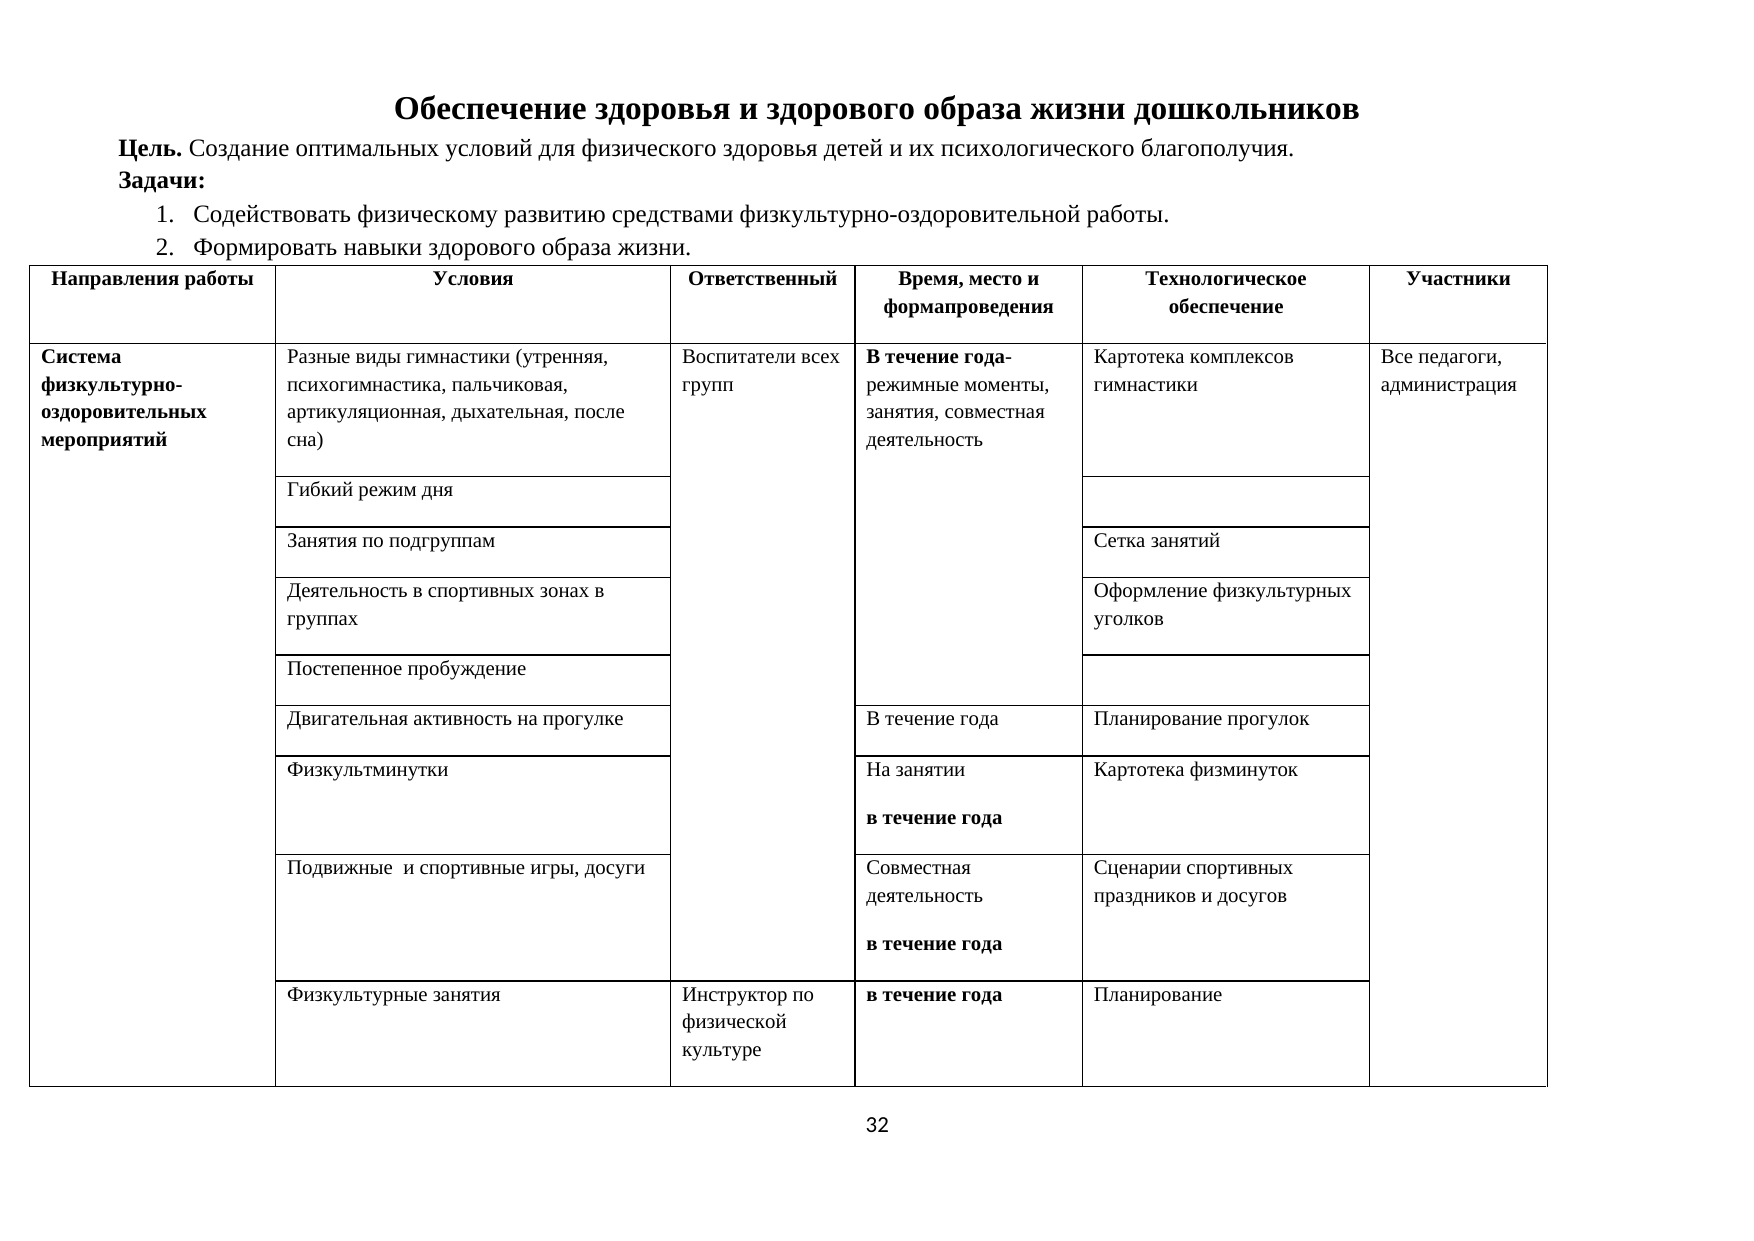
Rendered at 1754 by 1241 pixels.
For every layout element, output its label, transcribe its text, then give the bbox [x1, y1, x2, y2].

text Обеспечение здоровья и здорового образа жизни дошкольников [118, 88, 1636, 127]
table_cell Физкультурные занятия [276, 982, 670, 1086]
table_cell Оформление физкультурных уголков [1083, 578, 1369, 654]
table_cell Картотека комплексов гимнастики [1083, 344, 1369, 476]
table_cell Сетка занятий [1083, 528, 1369, 576]
table_header Участники [1370, 266, 1547, 343]
list Формировать навыки здорового образа жизни. [156, 232, 1636, 260]
table_cell Физкультминутки [276, 757, 670, 854]
table_cell Совместная деятельность в течение года [856, 855, 1082, 980]
table_cell Все педагоги, администрация [1370, 343, 1547, 1086]
table_cell Постепенное пробуждение [276, 656, 670, 704]
table_cell Картотека физминуток [1083, 757, 1369, 854]
text Задачи: [118, 166, 1636, 194]
table_header Технологическое обеспечение [1083, 266, 1369, 343]
table_cell Разные виды гимнастики (утренняя, психогимнастика, пальчиковая, артикуляционная, дыхательная, после сна) [276, 344, 670, 476]
table_cell Планирование [1083, 982, 1369, 1086]
text Цель. Создание оптимальных условий для физического здоровья детей и их психологического благополучия. [118, 133, 1636, 161]
table_cell Деятельность в спортивных зонах в группах [276, 578, 670, 654]
table_cell [1083, 656, 1369, 704]
table_cell Гибкий режим дня [276, 477, 670, 526]
table_header Условия [276, 266, 670, 343]
table_header Время, место и формапроведения [856, 266, 1082, 343]
table_cell Подвижные и спортивные игры, досуги [276, 855, 670, 980]
table_cell Воспитатели всех групп [671, 344, 854, 980]
table_header Ответственный [671, 266, 854, 343]
table_cell Планирование прогулок [1083, 706, 1369, 755]
table_cell Инструктор по физической культуре [671, 982, 854, 1086]
table_cell [1083, 477, 1369, 526]
table_cell Занятия по подгруппам [276, 528, 670, 576]
table_cell В течение года-режимные моменты, занятия, совместная деятельность [856, 344, 1082, 704]
table_cell Система физкультурно-оздоровительных мероприятий [30, 344, 275, 1086]
table_cell В течение года [856, 706, 1082, 755]
table_cell Сценарии спортивных праздников и досугов [1083, 855, 1369, 980]
table_cell Двигательная активность на прогулке [276, 706, 670, 755]
table_cell На занятии в течение года [856, 757, 1082, 854]
table_header Направления работы [30, 266, 275, 343]
table_cell в течение года [856, 982, 1082, 1086]
list Содействовать физическому развитию средствами физкультурно-оздоровительной работы. [156, 199, 1636, 227]
